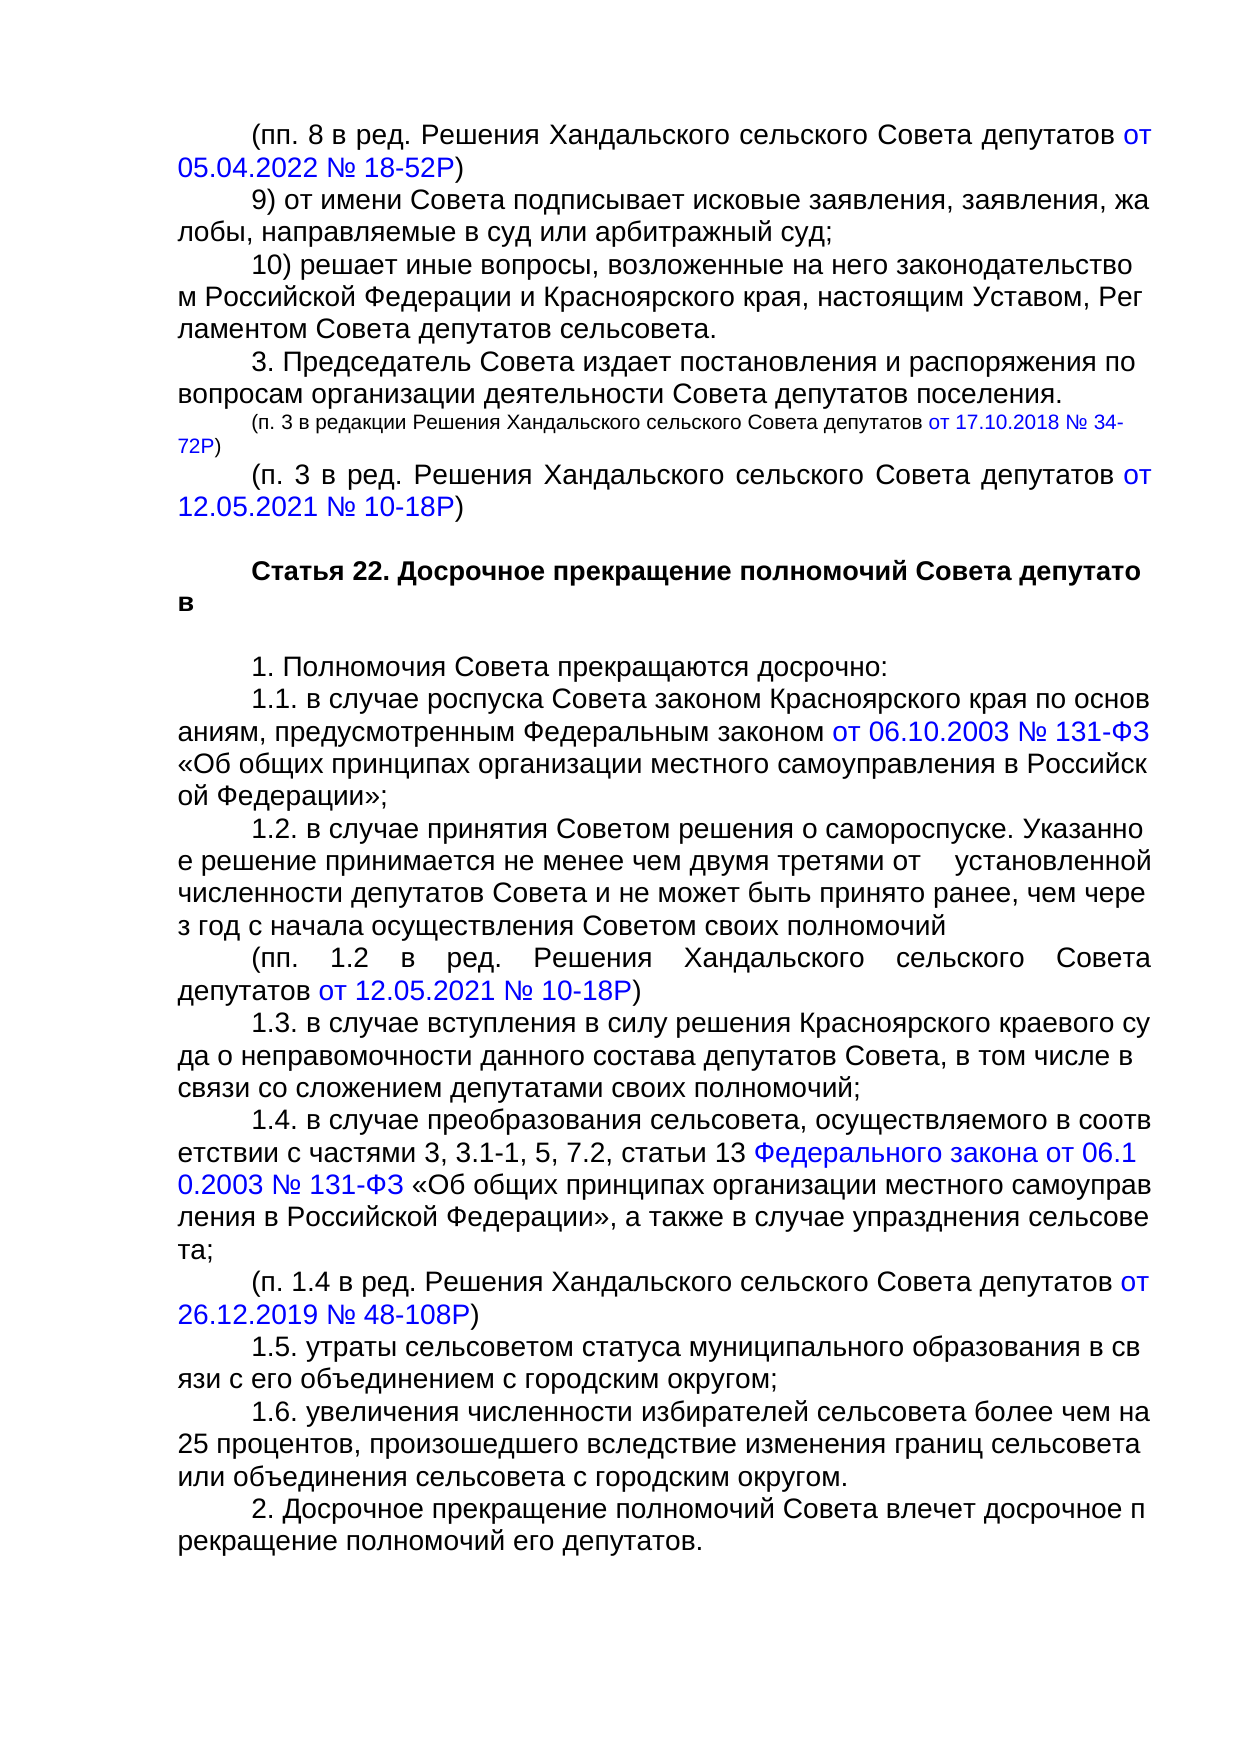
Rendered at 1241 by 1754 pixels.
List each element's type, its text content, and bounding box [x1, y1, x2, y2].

text (п. 1.4 в ред. Решения Хандальского сельского Совета депутатов от 26.12.2019 № 48-108Р) [177, 1265, 1152, 1330]
text 3. Председатель Совета издает постановления и распоряжения по вопросам организации деятельности Совета депутатов поселения. [177, 345, 1152, 410]
text (п. 3 в редакции Решения Хандальского сельского Совета депутатов от 17.10.2018 № 34-72Р) [177, 410, 1152, 458]
text 1.6. увеличения численности избирателей сельсовета более чем на 25 процентов, произошедшего вследствие изменения границ сельсовета или объединения сельсовета с городским округом. [177, 1395, 1152, 1492]
text 1.1. в случае роспуска Совета законом Красноярского края по основаниям, предусмотренным Федеральным законом от 06.10.2003 № 131-ФЗ «Об общих принципах организации местного самоуправления в Российской Федерации»; [177, 682, 1152, 812]
text (пп. 8 в ред. Решения Хандальского сельского Совета депутатов от 05.04.2022 № 18-52Р) [177, 118, 1152, 183]
text 1.3. в случае вступления в силу решения Красноярского краевого суда о неправомочности данного состава депутатов Совета, в том числе в связи со сложением депутатами своих полномочий; [177, 1006, 1152, 1103]
text 1. Полномочия Совета прекращаются досрочно: [177, 650, 1152, 682]
text 10) решает иные вопросы, возложенные на него законодательством Российской Федерации и Красноярского края, настоящим Уставом, Регламентом Совета депутатов сельсовета. [177, 248, 1152, 345]
text 1.4. в случае преобразования сельсовета, осуществляемого в соответствии с частями 3, 3.1-1, 5, 7.2, статьи 13 Федерального закона от 06.10.2003 № 131-ФЗ «Об общих принципах организации местного самоуправления в Российской Федерации», а также в случае упразднения сельсовета; [177, 1103, 1152, 1265]
text 1.5. утраты сельсоветом статуса муниципального образования в связи с его объединением с городским округом; [177, 1330, 1152, 1395]
text Статья 22. Досрочное прекращение полномочий Совета депутатов [177, 555, 1152, 617]
text 1.2. в случае принятия Советом решения о самороспуске. Указанное решение принимается не менее чем двумя третями от установленной численности депутатов Совета и не может быть принято ранее, чем через год с начала осуществления Советом своих полномочий [177, 812, 1152, 941]
text 9) от имени Совета подписывает исковые заявления, заявления, жалобы, направляемые в суд или арбитражный суд; [177, 183, 1152, 248]
text (п. 3 в ред. Решения Хандальского сельского Совета депутатов от 12.05.2021 № 10-18Р) [177, 458, 1152, 522]
text (пп. 1.2 в ред. Решения Хандальского сельского Совета депутатов от 12.05.2021 № 10-18Р) [177, 941, 1152, 1006]
text 2. Досрочное прекращение полномочий Совета влечет досрочное прекращение полномочий его депутатов. [177, 1492, 1152, 1557]
